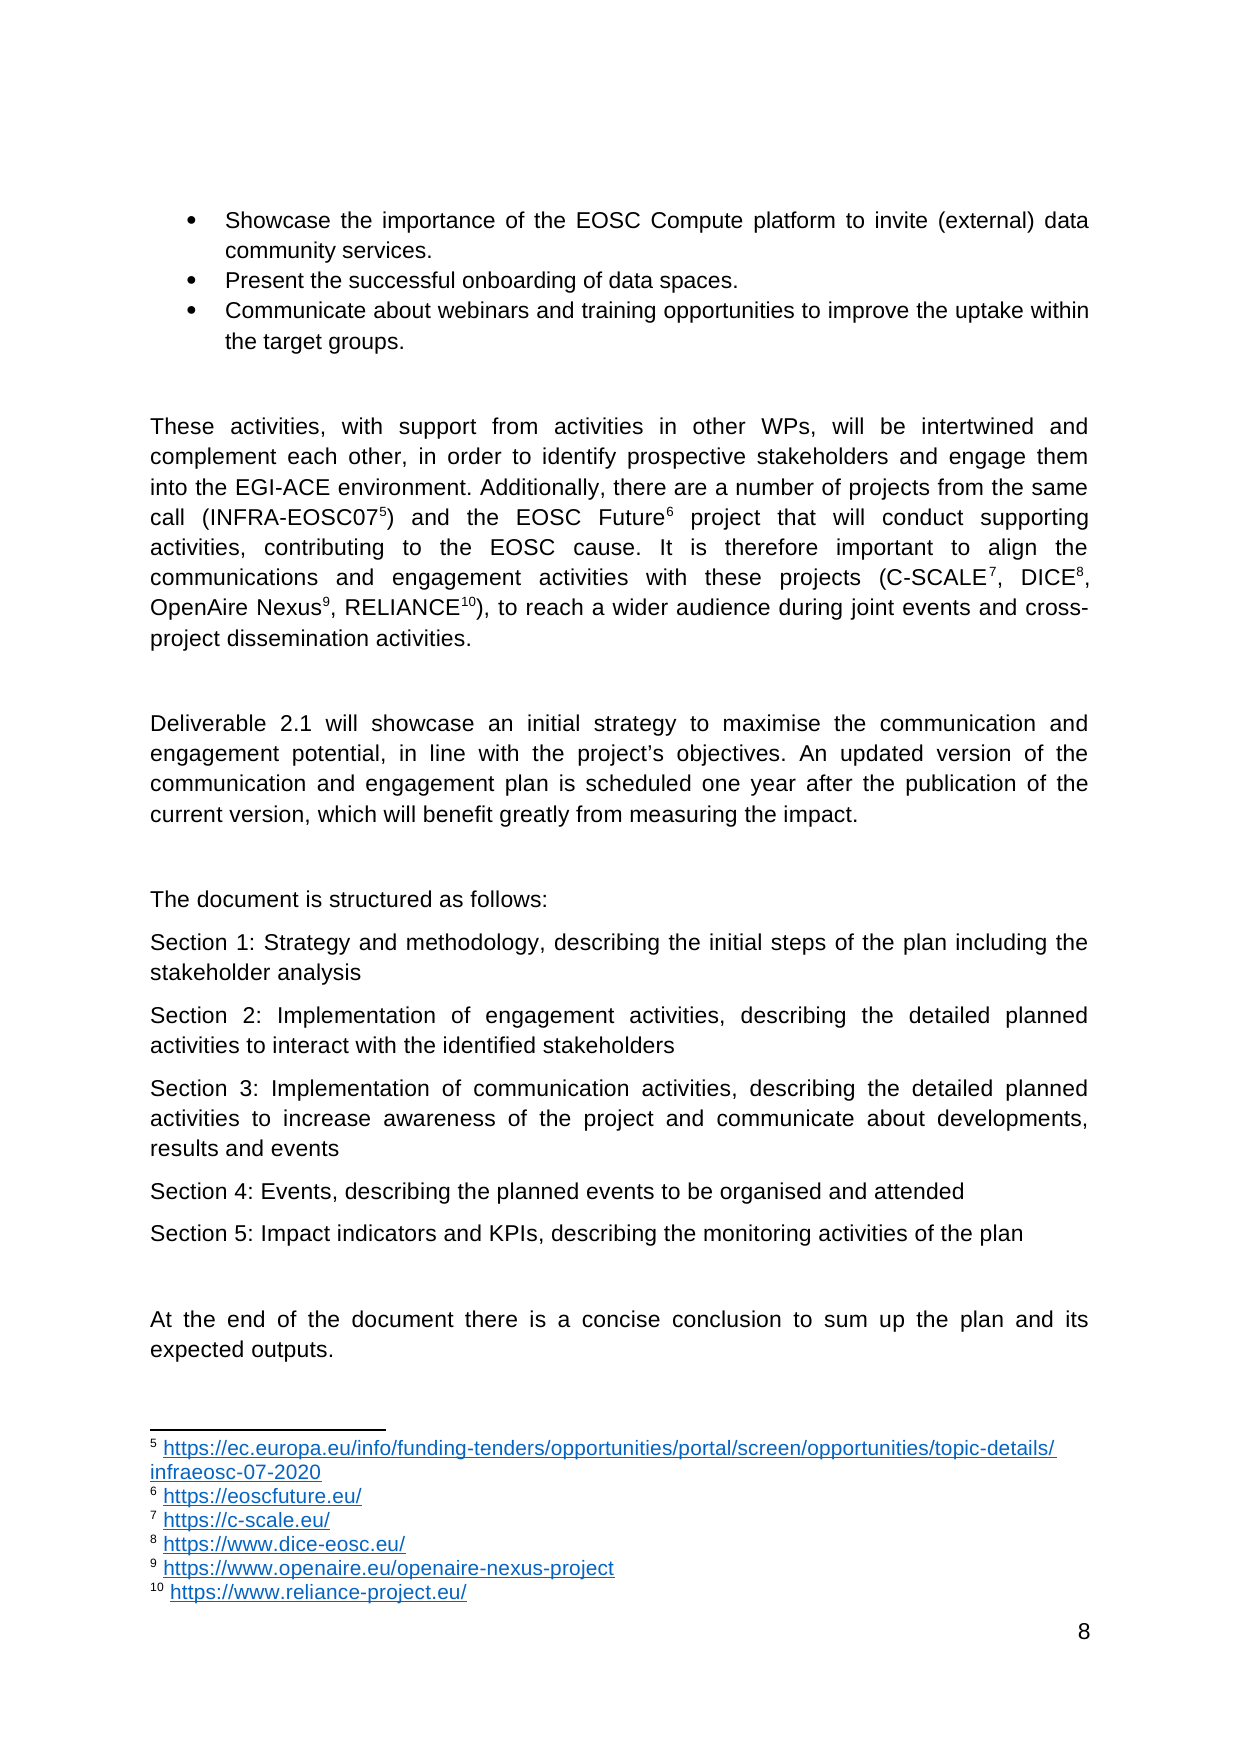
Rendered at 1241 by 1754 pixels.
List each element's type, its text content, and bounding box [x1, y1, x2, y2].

text Section 1: Strategy and methodology, describing the initial steps of the plan including the stakeholder analysis [150, 929, 1090, 985]
text Deliverable 2.1 will showcase an initial strategy to maximise the communication and engagement potential, in line with the project’s objectives. An updated version of the communication and engagement plan is scheduled one year after the publication of the current version, which will benefit greatly from measuring the impact. [150, 710, 1090, 827]
list Communicate about webinars and training opportunities to improve the uptake within the target groups. [187, 297, 1090, 354]
text These activities, with support from activities in other WPs, will be intertwined and complement each other, in order to identify prospective stakeholders and engage them into the EGI-ACE environment. Additionally, there are a number of projects from the same call (INFRA-EOSC07) and the EOSC Future project that will conduct supporting activities, contributing to the EOSC cause. It is therefore important to align the communications and engagement activities with these projects (C-SCALE, DICE, OpenAire Nexus, RELIANCE), to reach a wider audience during joint events and cross-project dissemination activities. [150, 413, 1090, 651]
list Showcase the importance of the EOSC Compute platform to invite (external) data community services. [187, 207, 1090, 263]
text The document is structured as follows: [150, 886, 1090, 912]
text Section 2: Implementation of engagement activities, describing the detailed planned activities to interact with the identified stakeholders [150, 1002, 1090, 1058]
text Section 5: Impact indicators and KPIs, describing the monitoring activities of the plan [150, 1220, 1090, 1247]
list Present the successful onboarding of data spaces. [187, 267, 1090, 293]
text Section 4: Events, describing the planned events to be organised and attended [150, 1178, 1090, 1204]
text At the end of the document there is a concise conclusion to sum up the plan and its expected outputs. [150, 1306, 1090, 1362]
text Section 3: Implementation of communication activities, describing the detailed planned activities to increase awareness of the project and communicate about developments, results and events [150, 1074, 1090, 1161]
